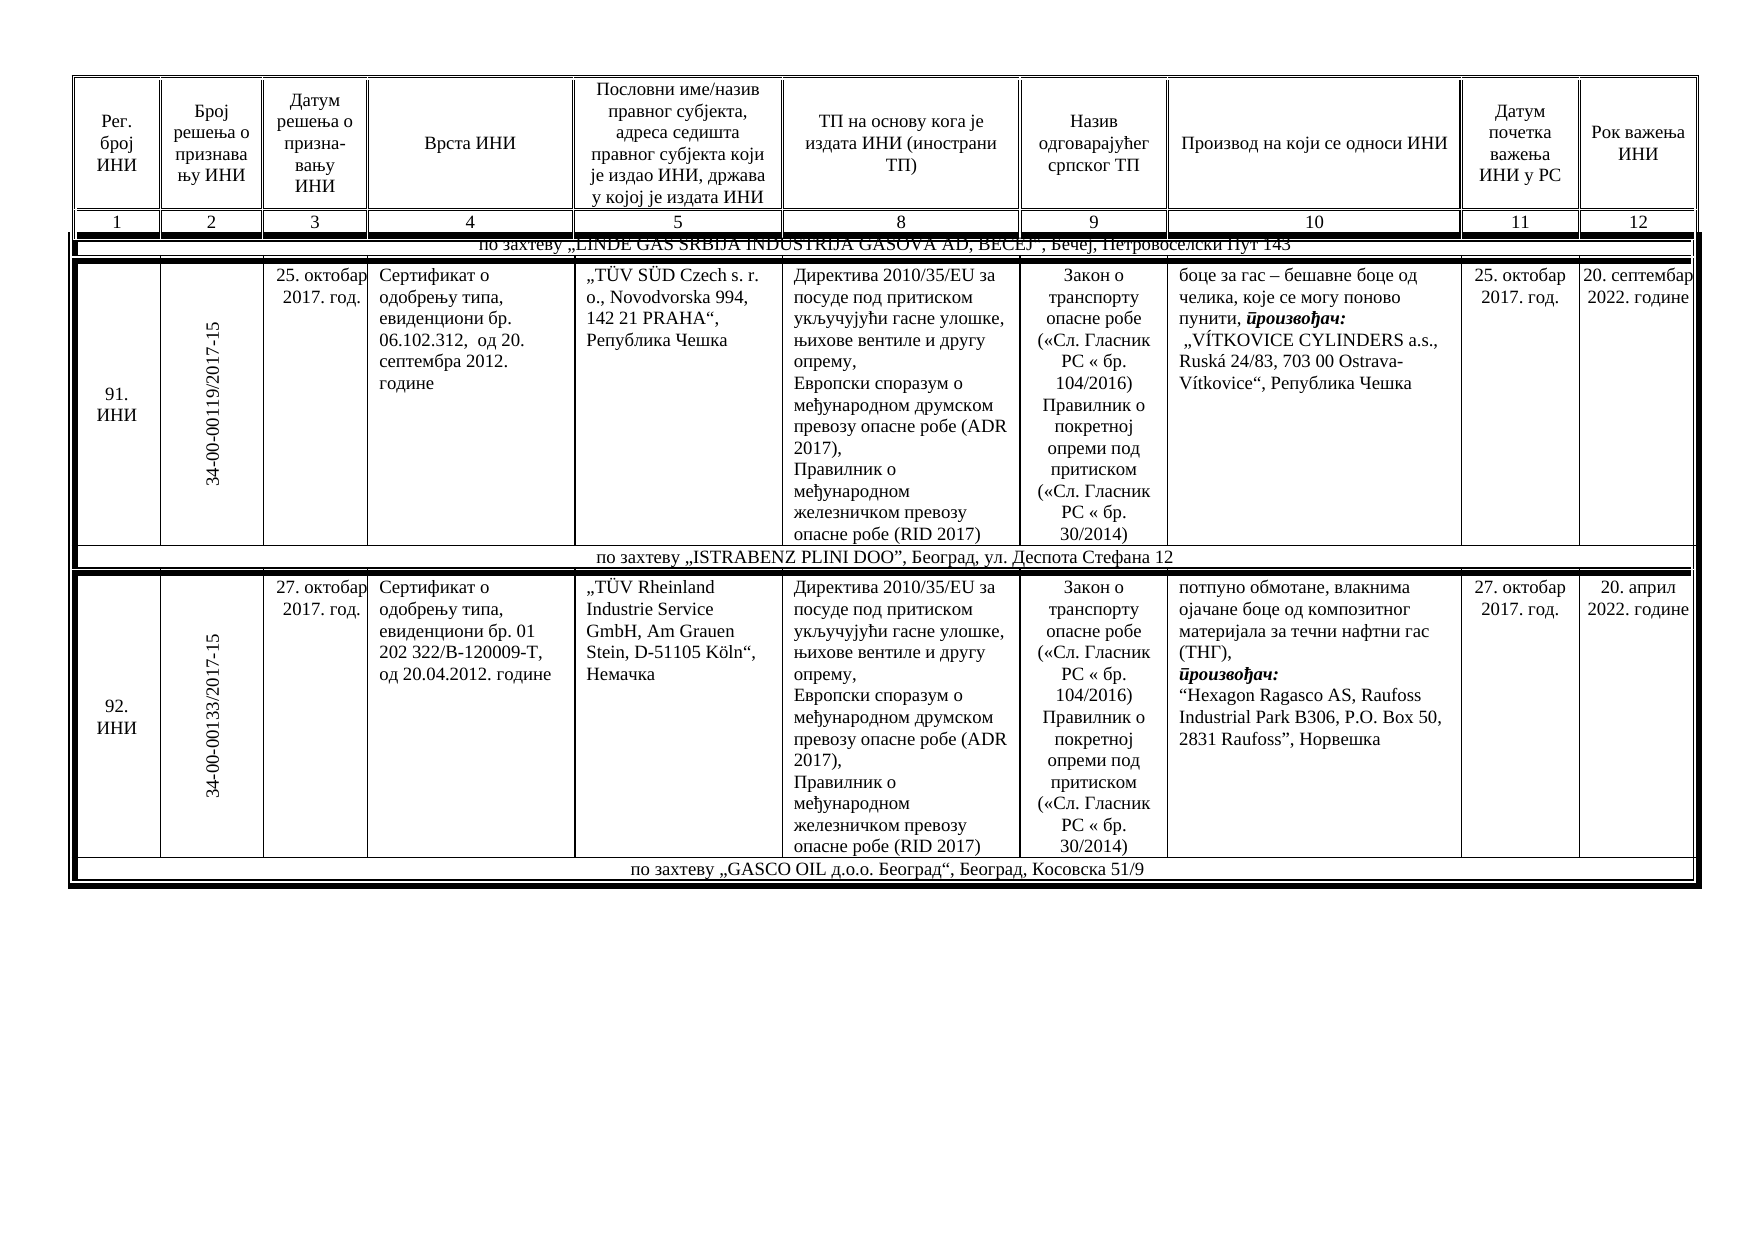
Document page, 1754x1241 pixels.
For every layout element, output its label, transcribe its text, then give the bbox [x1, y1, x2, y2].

table_cell 1 [75, 208, 159, 232]
table_cell 2 [162, 211, 261, 232]
table_cell 3 [264, 211, 366, 232]
table_cell 5 [575, 211, 781, 232]
table_cell Закон о транспорту опасне робе («Сл. Гласник РС « бр. 104/2016) Правилник о покретној опреми под притиском («Сл. Гласник РС « бр. 30/2014) [1021, 576, 1167, 857]
table_cell 92. ИНИ [78, 576, 160, 857]
table_cell Директива 2010/35/EU за посуде под притиском укључујући гасне улошке, њихове вентиле и другу опрему, Европски споразум о међународном друмском превозу опасне робе (ADR 2017), Правилник о међународном железничком превозу опасне робе (RID 2017) [783, 264, 1019, 544]
table_cell Сертификат о одобрењу типа, евиденциони бр. 06.102.312, од 20. септембра 2012. године [368, 264, 574, 544]
table_cell по захтеву „GASCO OIL д.о.о. Београд“, Београд, Косовска 51/9 [78, 858, 1693, 879]
table_cell 4 [369, 211, 572, 232]
table_header Назив одговарајућег српског ТП [1020, 76, 1168, 207]
table_cell 9 [1022, 211, 1166, 232]
table_header Датум почетка важења ИНИ у РС [1461, 78, 1579, 207]
table_cell Закон о транспорту опасне робе («Сл. Гласник РС « бр. 104/2016) Правилник о покретној опреми под притиском («Сл. Гласник РС « бр. 30/2014) [1021, 264, 1167, 544]
table_header Датум решења о призна-вању ИНИ [263, 78, 367, 207]
table_cell 12 [1581, 208, 1696, 232]
table_cell Директива 2010/35/EU за посуде под притиском укључујући гасне улошке, њихове вентиле и другу опрему, Европски споразум о међународном друмском превозу опасне робе (ADR 2017), Правилник о међународном железничком превозу опасне робе (RID 2017) [783, 576, 1019, 857]
table_header Производ на који се односи ИНИ [1168, 78, 1461, 207]
table_cell 27. октобар 2017. год. [1462, 576, 1579, 857]
table_cell 10 [1169, 211, 1459, 232]
table_cell 27. октобар 2017. год. [264, 576, 367, 857]
table_cell по захтеву „ISTRABENZ PLINI DOO”, Београд, ул. Деспота Стефана 12 [78, 546, 1693, 567]
table_cell „TÜV Rheinland Industrie Service GmbH, Am Grauen Stein, D-51105 Köln“, Немачка [576, 576, 782, 857]
table_cell 20. септембар 2022. године [1580, 255, 1696, 544]
table_cell 11 [1463, 211, 1578, 232]
table_cell 91. ИНИ [78, 264, 160, 544]
table_header Број решења о признавању ИНИ [160, 78, 262, 207]
table_header Рок важења ИНИ [1579, 78, 1696, 207]
table_cell 8 [784, 211, 1018, 232]
table_cell 25. октобар 2017. год. [264, 264, 367, 544]
table_header Врста ИНИ [367, 78, 573, 207]
table_cell 34-00-00133/2017-15 [161, 576, 263, 857]
table_cell Сертификат о одобрењу типа, евиденциони бр. 01 202 322/B-120009-T, од 20.04.2012. године [368, 576, 574, 857]
table_header Пословни име/назив правног субјекта, адреса седишта правног субјекта који је издао ИНИ, држава у којој је издата ИНИ [573, 78, 782, 207]
table_cell 20. април 2022. године [1580, 567, 1696, 857]
table_cell 25. октобар 2017. год. [1462, 264, 1579, 544]
table_cell по захтеву „LINDE GAS SRBIJA INDUSTRIJA GASOVA AD, BEČEJ“, Бечеј, Петровоселски Пут 143 [78, 232, 1696, 255]
table_header ТП на основу кога је издата ИНИ (инострани ТП) [782, 76, 1020, 207]
table_cell 34-00-00119/2017-15 [161, 264, 263, 544]
table_cell потпуно обмотане, влакнима ојачане боце од композитног материјала за течни нафтни гас (ТНГ), произвођач: “Hexagon Ragasco AS, Raufoss Industrial Park B306, P.O. Box 50, 2831 Raufoss”, Норвешка [1168, 576, 1461, 857]
table_header Рег. број ИНИ [75, 78, 160, 207]
table_cell „TÜV SÜD Czech s. r. o., Novodvorska 994, 142 21 PRAHA“, Република Чешка [576, 264, 782, 544]
table_cell боце за гас – бешавне боце од челика, које се могу поново пунити, произвођач: „VÍTKOVICE CYLINDERS a.s., Ruská 24/83, 703 00 Ostrava-Vítkovice“, Република Чешка [1168, 264, 1461, 544]
